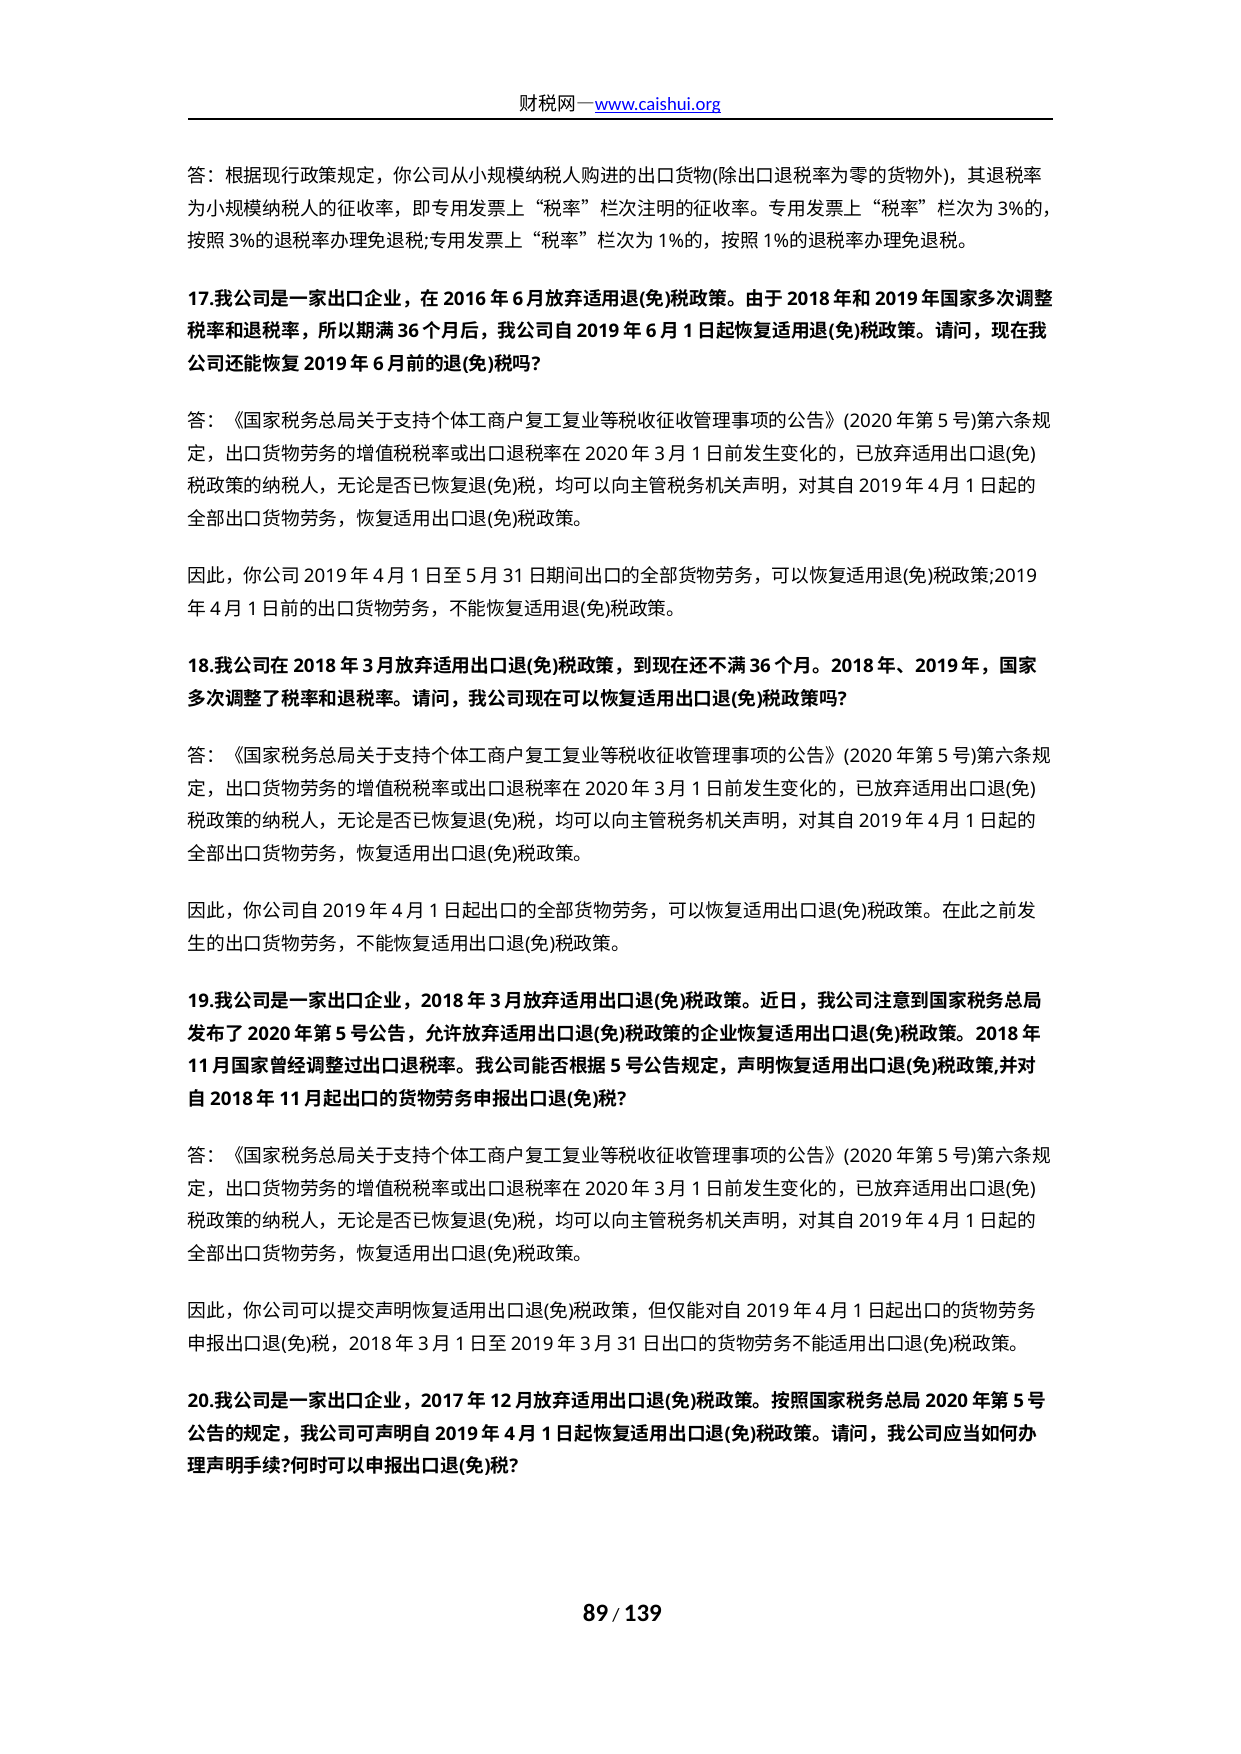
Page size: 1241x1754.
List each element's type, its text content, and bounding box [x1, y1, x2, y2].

text 17.我公司是一家出口企业，在2016年6月放弃适用退(免)税政策。由于2018年和2019年国家多次调整税率和退税率，所以期满36个月后，我公司自2019年6月1日起恢复适用退(免)税政策。请问，现在我公司还能恢复2019年6月前的退(免)税吗? [187, 281, 1053, 378]
text 18.我公司在2018年3月放弃适用出口退(免)税政策，到现在还不满36个月。2018年、2019年，国家多次调整了税率和退税率。请问，我公司现在可以恢复适用出口退(免)税政策吗? [187, 648, 1053, 713]
text 答：《国家税务总局关于支持个体工商户复工复业等税收征收管理事项的公告》(2020年第5号)第六条规定，出口货物劳务的增值税税率或出口退税率在2020年3月1日前发生变化的，已放弃适用出口退(免)税政策的纳税人，无论是否已恢复退(免)税，均可以向主管税务机关声明，对其自2019年4月1日起的全部出口货物劳务，恢复适用出口退(免)税政策。 [187, 738, 1053, 868]
text 因此，你公司2019年4月1日至5月31日期间出口的全部货物劳务，可以恢复适用退(免)税政策;2019年4月1日前的出口货物劳务，不能恢复适用退(免)税政策。 [187, 558, 1053, 623]
text 答：《国家税务总局关于支持个体工商户复工复业等税收征收管理事项的公告》(2020年第5号)第六条规定，出口货物劳务的增值税税率或出口退税率在2020年3月1日前发生变化的，已放弃适用出口退(免)税政策的纳税人，无论是否已恢复退(免)税，均可以向主管税务机关声明，对其自2019年4月1日起的全部出口货物劳务，恢复适用出口退(免)税政策。 [187, 403, 1053, 533]
text 因此，你公司可以提交声明恢复适用出口退(免)税政策，但仅能对自2019年4月1日起出口的货物劳务申报出口退(免)税，2018年3月1日至2019年3月31日出口的货物劳务不能适用出口退(免)税政策。 [187, 1293, 1053, 1358]
text 因此，你公司自2019年4月1日起出口的全部货物劳务，可以恢复适用出口退(免)税政策。在此之前发生的出口货物劳务，不能恢复适用出口退(免)税政策。 [187, 893, 1053, 958]
text 19.我公司是一家出口企业，2018年3月放弃适用出口退(免)税政策。近日，我公司注意到国家税务总局发布了2020年第5号公告，允许放弃适用出口退(免)税政策的企业恢复适用出口退(免)税政策。2018年11月国家曾经调整过出口退税率。我公司能否根据5号公告规定，声明恢复适用出口退(免)税政策,并对自2018年11月起出口的货物劳务申报出口退(免)税? [187, 983, 1053, 1113]
text 答：《国家税务总局关于支持个体工商户复工复业等税收征收管理事项的公告》(2020年第5号)第六条规定，出口货物劳务的增值税税率或出口退税率在2020年3月1日前发生变化的，已放弃适用出口退(免)税政策的纳税人，无论是否已恢复退(免)税，均可以向主管税务机关声明，对其自2019年4月1日起的全部出口货物劳务，恢复适用出口退(免)税政策。 [187, 1138, 1053, 1268]
text 答：根据现行政策规定，你公司从小规模纳税人购进的出口货物(除出口退税率为零的货物外)，其退税率为小规模纳税人的征收率，即专用发票上“税率”栏次注明的征收率。专用发票上“税率”栏次为3%的，按照3%的退税率办理免退税;专用发票上“税率”栏次为1%的，按照1%的退税率办理免退税。 [187, 158, 1053, 256]
text 20.我公司是一家出口企业，2017年12月放弃适用出口退(免)税政策。按照国家税务总局2020年第5号公告的规定，我公司可声明自2019年4月1日起恢复适用出口退(免)税政策。请问，我公司应当如何办理声明手续?何时可以申报出口退(免)税? [187, 1383, 1053, 1481]
